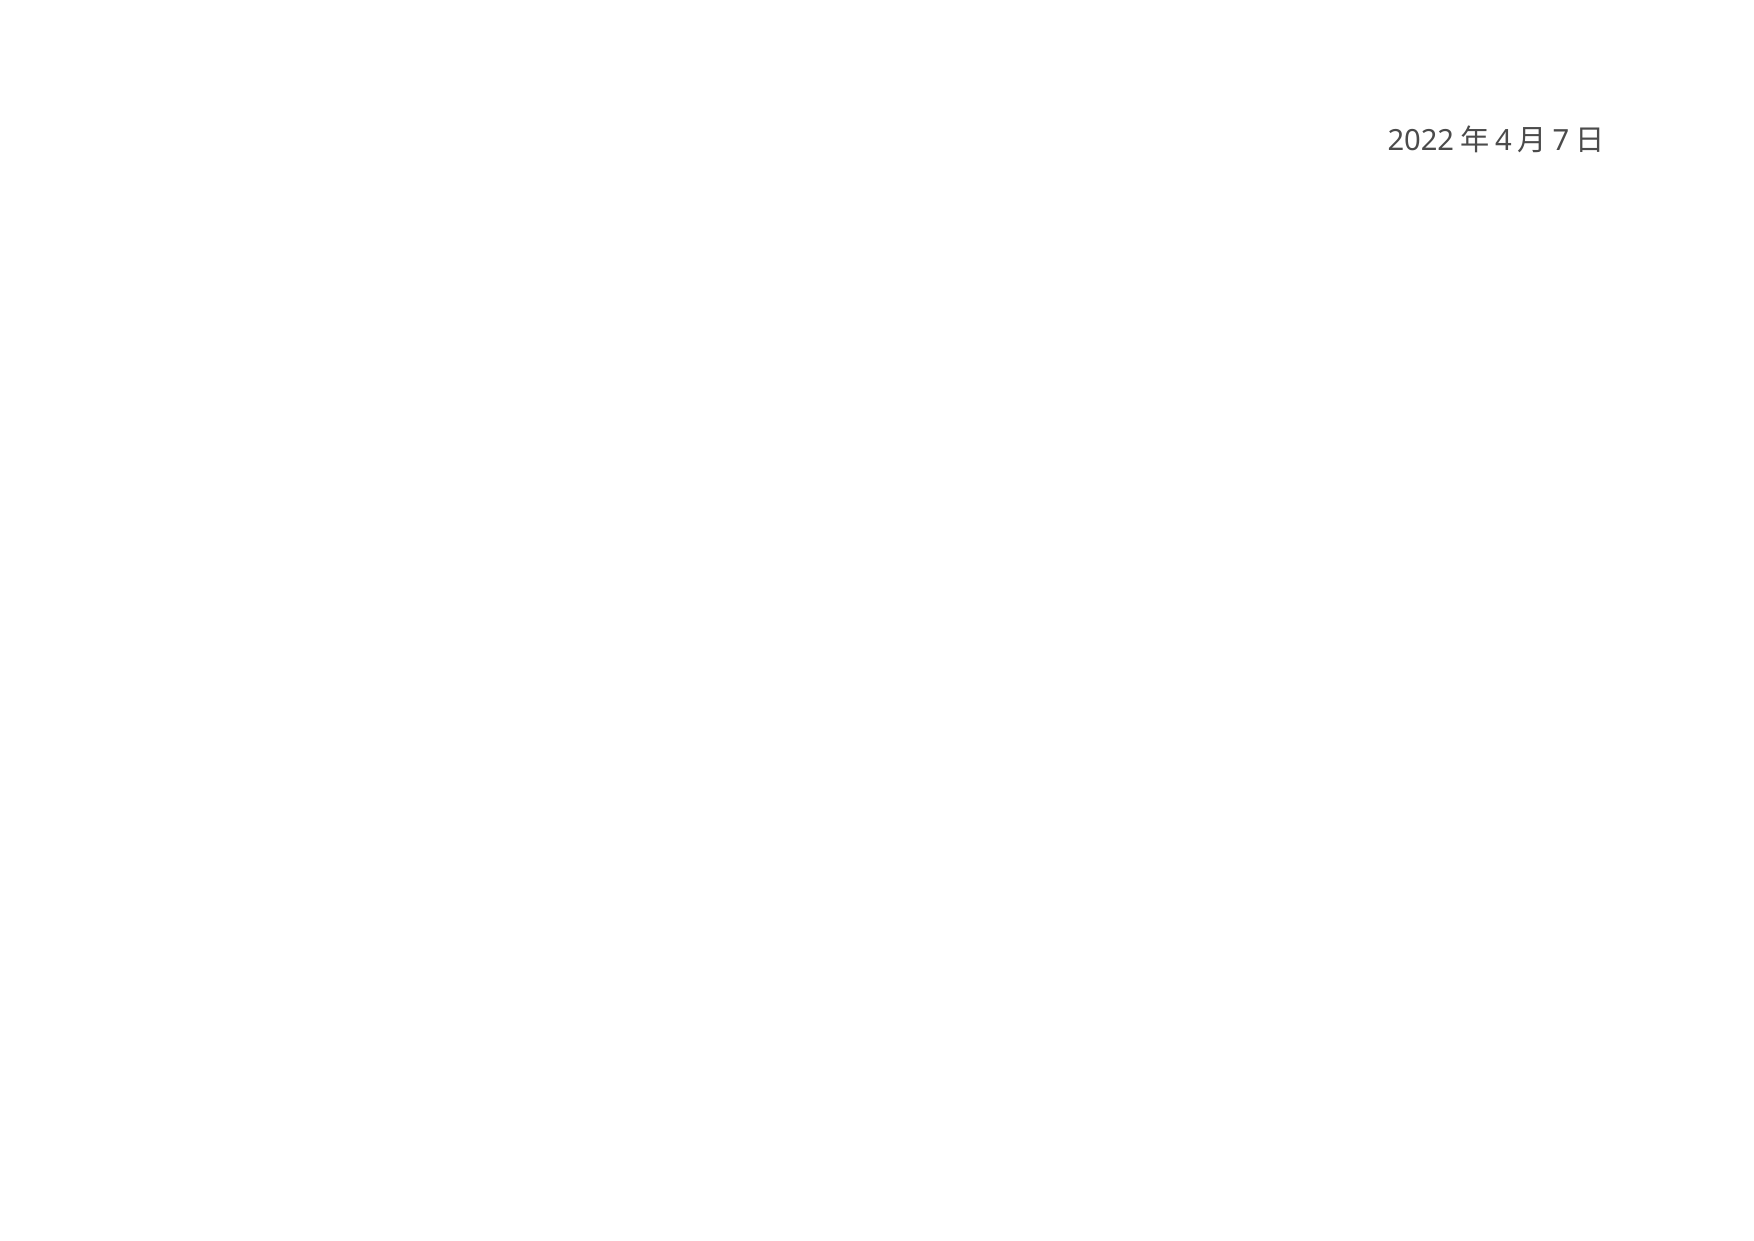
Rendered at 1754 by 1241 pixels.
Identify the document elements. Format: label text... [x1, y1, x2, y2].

text 2022年4月7日 [150, 116, 1604, 159]
